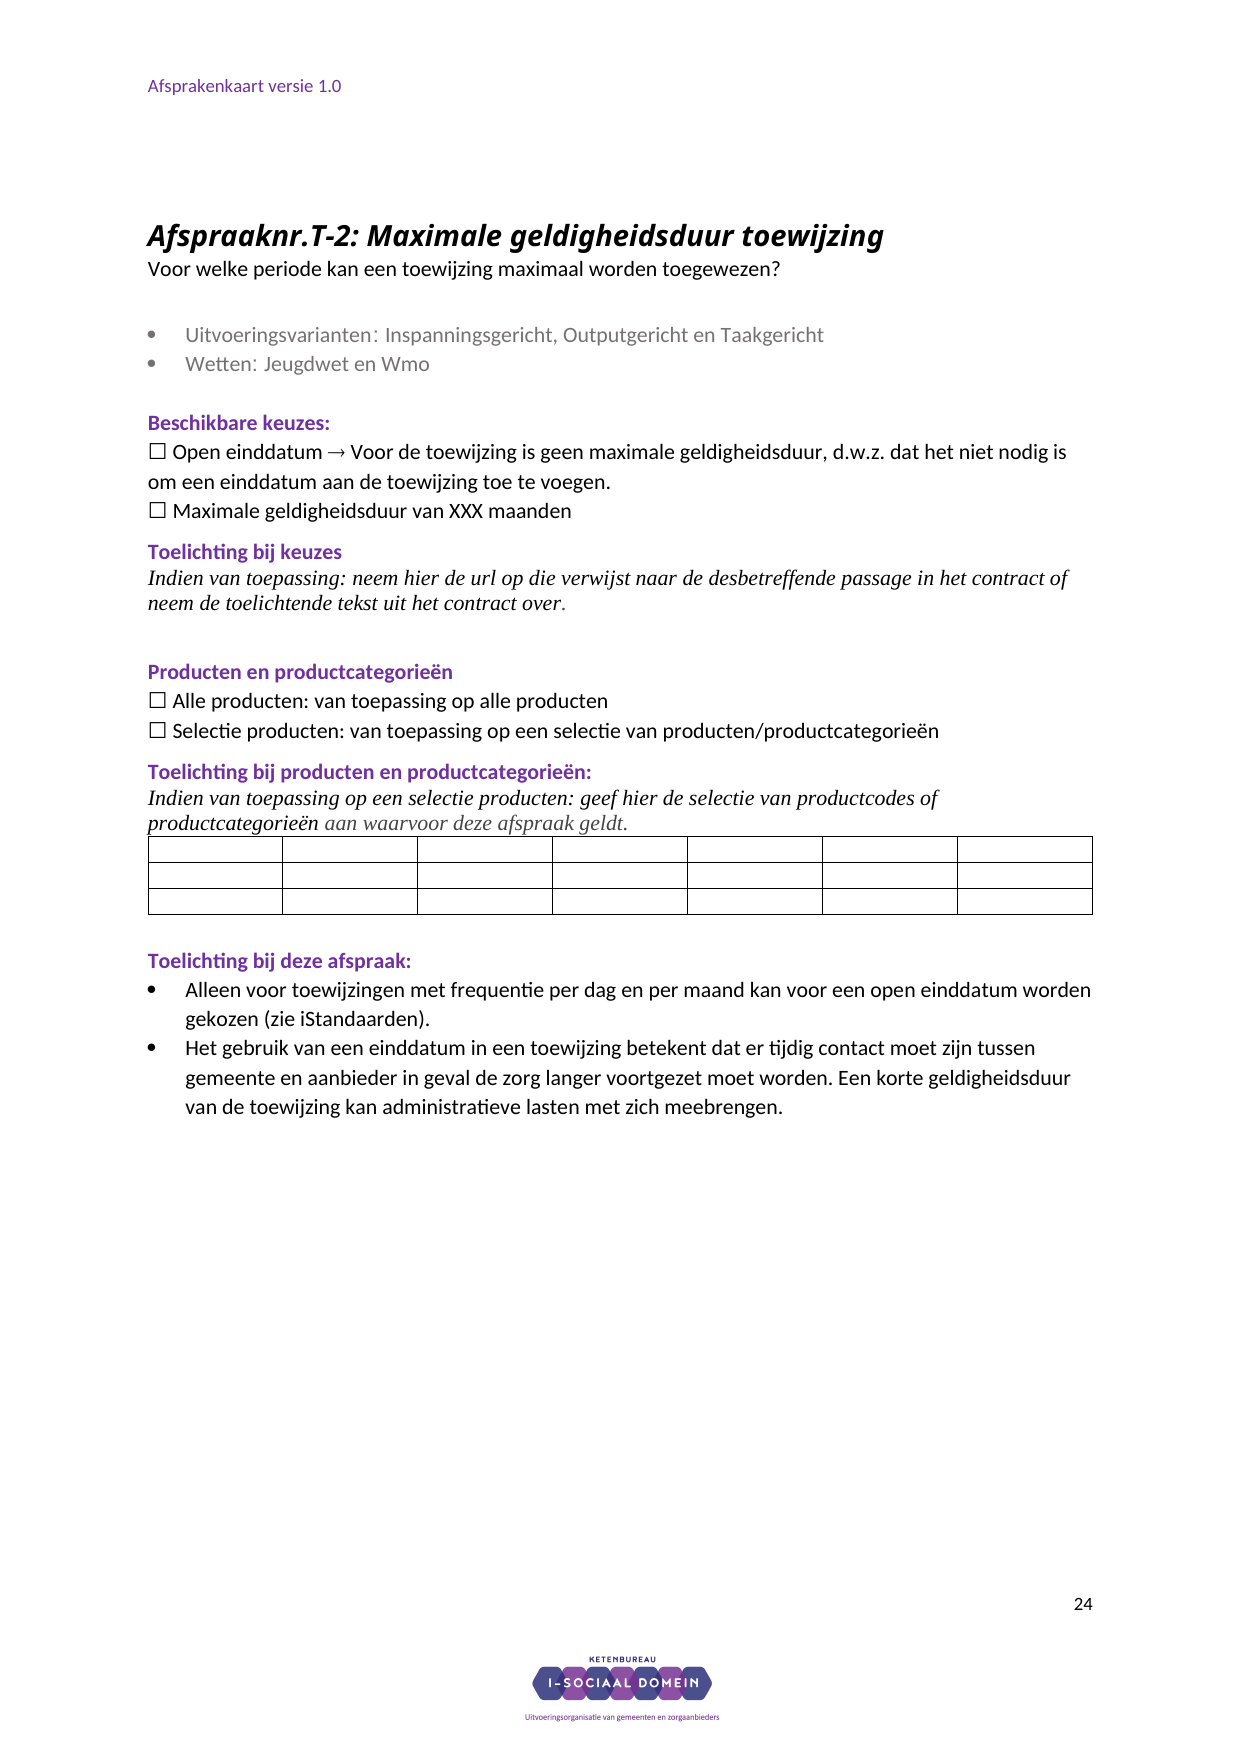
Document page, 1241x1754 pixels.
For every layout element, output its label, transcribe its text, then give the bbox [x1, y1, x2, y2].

text Voor welke periode kan een toewijzing maximaal worden toegewezen? [148, 191, 1093, 282]
text Toelichting bij keuzes [148, 538, 1093, 565]
table_cell [283, 863, 417, 888]
text Producten en productcategorieën [148, 658, 1093, 685]
list Alleen voor toewijzingen met frequentie per dag en per maand kan voor een open einddatum worden gekozen (zie iStandaarden). [148, 974, 1093, 1032]
text Beschikbare keuzes: [148, 406, 1093, 436]
text Indien van toepassing op een selectie producten: geef hier de selectie van productcodes of productcategorieën aan waarvoor deze afspraak geldt. [629, 785, 1093, 836]
table_header [958, 837, 1092, 862]
table_cell [283, 889, 417, 914]
table_cell [149, 889, 282, 914]
table_cell [823, 889, 957, 914]
table_header [553, 837, 687, 862]
table_header [149, 837, 282, 862]
table_header [823, 837, 957, 862]
text Selectie producten: van toepassing op een selectie van producten/productcategorieën [148, 715, 1093, 744]
picture [518, 1651, 726, 1727]
table_cell [553, 889, 687, 914]
list Wetten: Jeugdwet en Wmo [148, 348, 1093, 377]
subtitle Afspraaknr.T-2: Maximale geldigheidsduur toewijzing [148, 216, 887, 255]
table_cell [823, 863, 957, 888]
table_cell [418, 889, 552, 914]
table_cell [688, 863, 822, 888]
text Indien van toepassing: neem hier de url op die verwijst naar de desbetreffende passage in het contract of neem de toelichtende tekst uit het contract over. [567, 565, 1093, 615]
table_header [688, 837, 822, 862]
table_header [418, 837, 552, 862]
text Toelichting bij deze afspraak: [148, 944, 1093, 974]
table_cell [958, 889, 1092, 914]
table_cell [958, 863, 1092, 888]
text Alle producten: van toepassing op alle producten [148, 685, 1093, 715]
list Het gebruik van een einddatum in een toewijzing betekent dat er tijdig contact moet zijn tussen gemeente en aanbieder in geval de zorg langer voortgezet moet worden. Een korte geldigheidsduur van de toewijzing kan administratieve lasten met zich meebrengen. [148, 1032, 1093, 1119]
table_cell [553, 863, 687, 888]
table_cell [149, 863, 282, 888]
table_cell [418, 863, 552, 888]
table_cell [688, 889, 822, 914]
table_header [283, 837, 417, 862]
text Toelichting bij producten en productcategorieën: [148, 758, 1093, 785]
text Open einddatum ® Voor de toewijzing is geen maximale geldigheidsduur, d.w.z. dat het niet nodig is om een einddatum aan de toewijzing toe te voegen. [148, 436, 1093, 494]
text Maximale geldigheidsduur van XXX maanden [148, 494, 1093, 524]
list Uitvoeringsvarianten : Inspanningsgericht, Outputgericht en Taakgericht [148, 319, 1093, 348]
